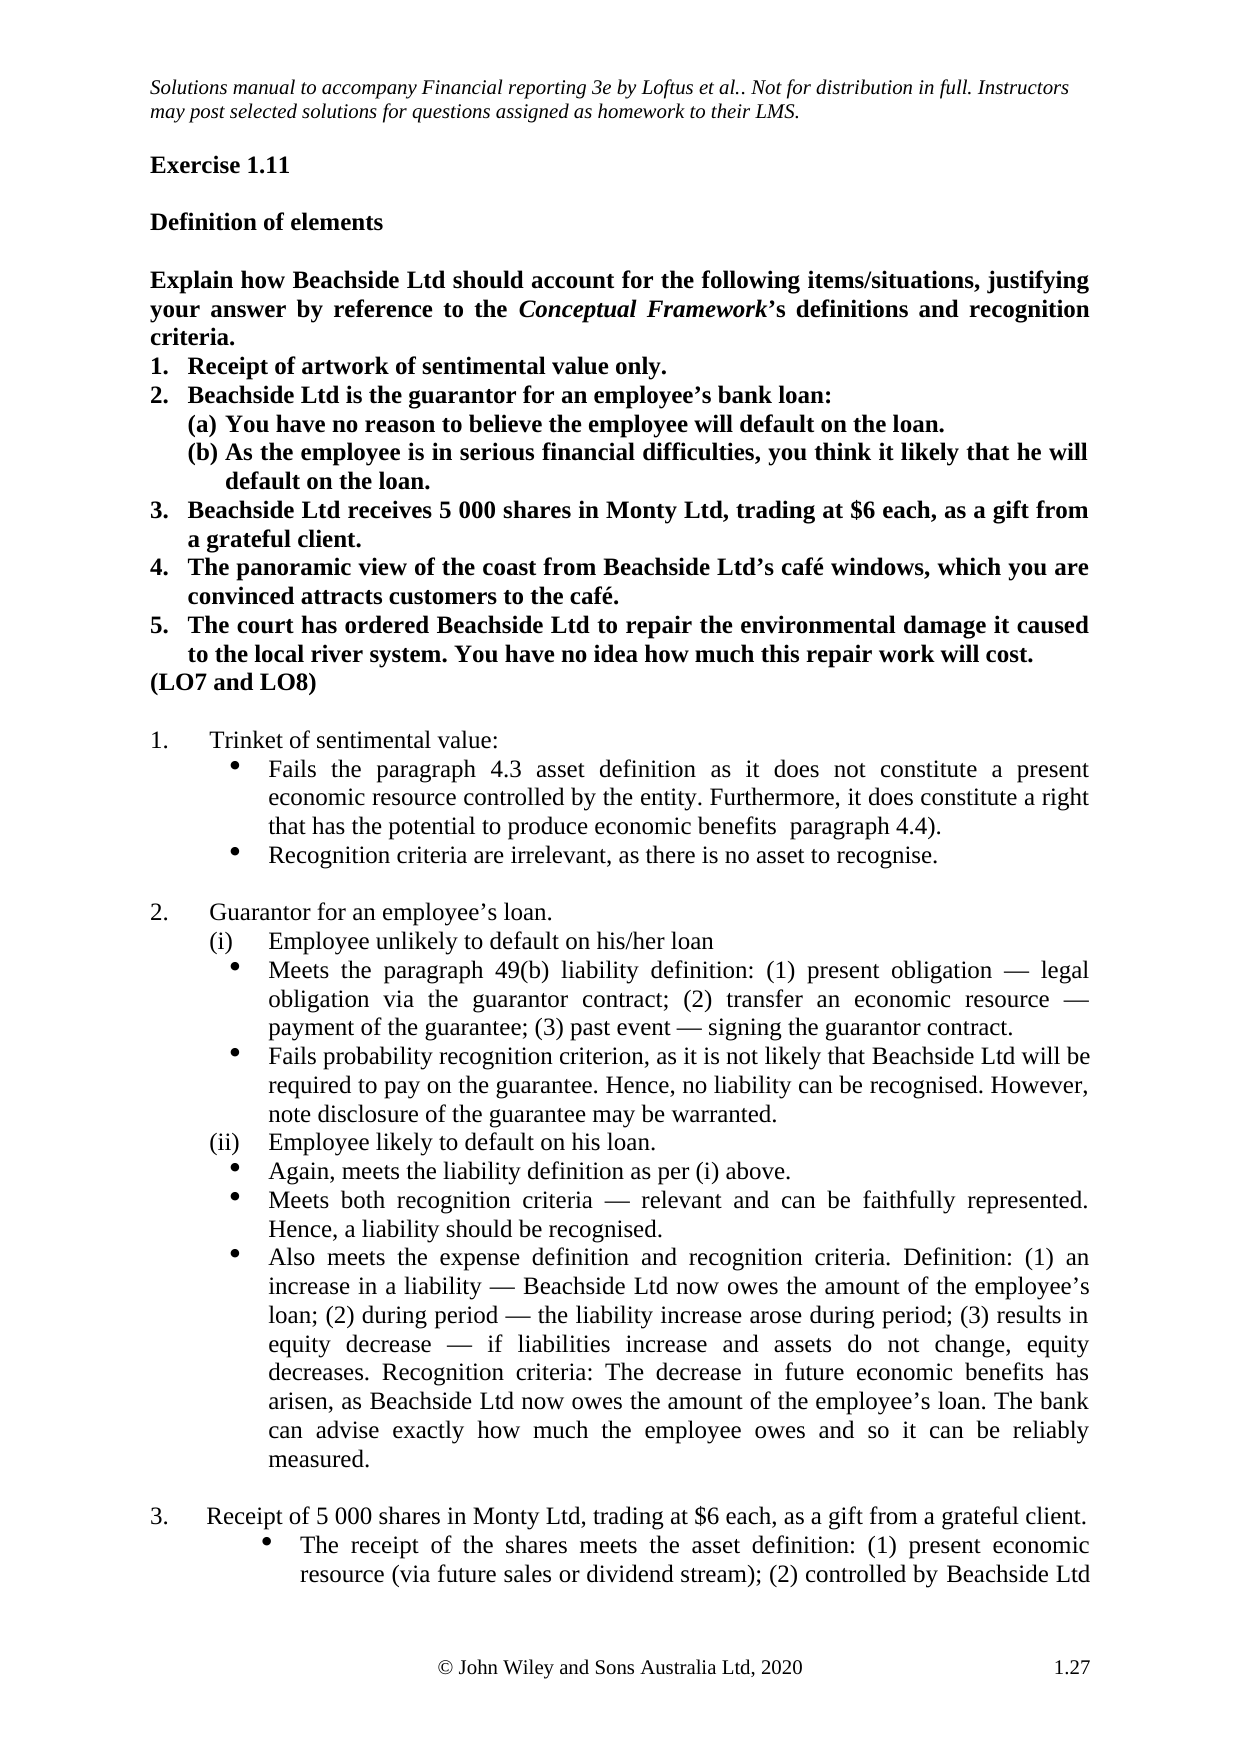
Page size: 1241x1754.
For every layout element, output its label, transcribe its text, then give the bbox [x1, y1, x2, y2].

list Again, meets the liability definition as per (i) above. [231, 1156, 1090, 1185]
list Meets both recognition criteria — relevant and can be faithfully represented. Hence, a liability should be recognised. [231, 1185, 1090, 1242]
list Also meets the expense definition and recognition criteria. Definition: (1) an increase in a liability — Beachside Ltd now owes the amount of the employee’s loan; (2) during period — the liability increase arose during period; (3) results in equity decrease — if liabilities increase and assets do not change, equity decreases. Recognition criteria: The decrease in future economic benefits has arisen, as Beachside Ltd now owes the amount of the employee’s loan. The bank can advise exactly how much the employee owes and so it can be reliably measured. [231, 1242, 1090, 1472]
text 3. Receipt of 5 000 shares in Monty Ltd, trading at $6 each, as a gift from a grateful client. [150, 1501, 1090, 1530]
text Definition of elements [150, 207, 1090, 236]
list Fails the paragraph 4.3 asset definition as it does not constitute a present economic resource controlled by the entity. Furthermore, it does constitute a right that has the potential to produce economic benefits paragraph 4.4). [231, 754, 1090, 840]
list You have no reason to believe the employee will default on the loan. [187, 409, 1090, 437]
list Meets the paragraph 49(b) liability definition: (1) present obligation — legal obligation via the guarantor contract; (2) transfer an economic resource — payment of the guarantee; (3) past event — signing the guarantor contract. [231, 955, 1090, 1041]
list Beachside Ltd receives 5 000 shares in Monty Ltd, trading at $6 each, as a gift from a grateful client. [150, 495, 1090, 552]
text 1. Trinket of sentimental value: [150, 725, 1090, 754]
list Beachside Ltd is the guarantor for an employee’s bank loan: [150, 380, 1090, 409]
list As the employee is in serious financial difficulties, you think it likely that he will default on the loan. [187, 437, 1090, 495]
text 2. Guarantor for an employee’s loan. [150, 897, 1090, 926]
text Exercise 1.11 [150, 150, 1090, 179]
list Recognition criteria are irrelevant, as there is no asset to recognise. [231, 840, 1090, 869]
list Receipt of artwork of sentimental value only. [150, 351, 1090, 380]
list The court has ordered Beachside Ltd to repair the environmental damage it caused to the local river system. You have no idea how much this repair work will cost. [150, 610, 1090, 667]
list Fails probability recognition criterion, as it is not likely that Beachside Ltd will be required to pay on the guarantee. Hence, no liability can be recognised. However, note disclosure of the guarantee may be warranted. [231, 1041, 1090, 1127]
text (LO7 and LO8) [150, 667, 1090, 696]
text (ii) Employee likely to default on his loan. [150, 1127, 1090, 1156]
text (i) Employee unlikely to default on his/her loan [209, 926, 1090, 955]
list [262, 1530, 1090, 1587]
text Explain how Beachside Ltd should account for the following items/situations, justifying your answer by reference to the Conceptual Framework’s definitions and recognition criteria. [150, 265, 1090, 351]
list The panoramic view of the coast from Beachside Ltd’s café windows, which you are convinced attracts customers to the café. [150, 552, 1090, 610]
